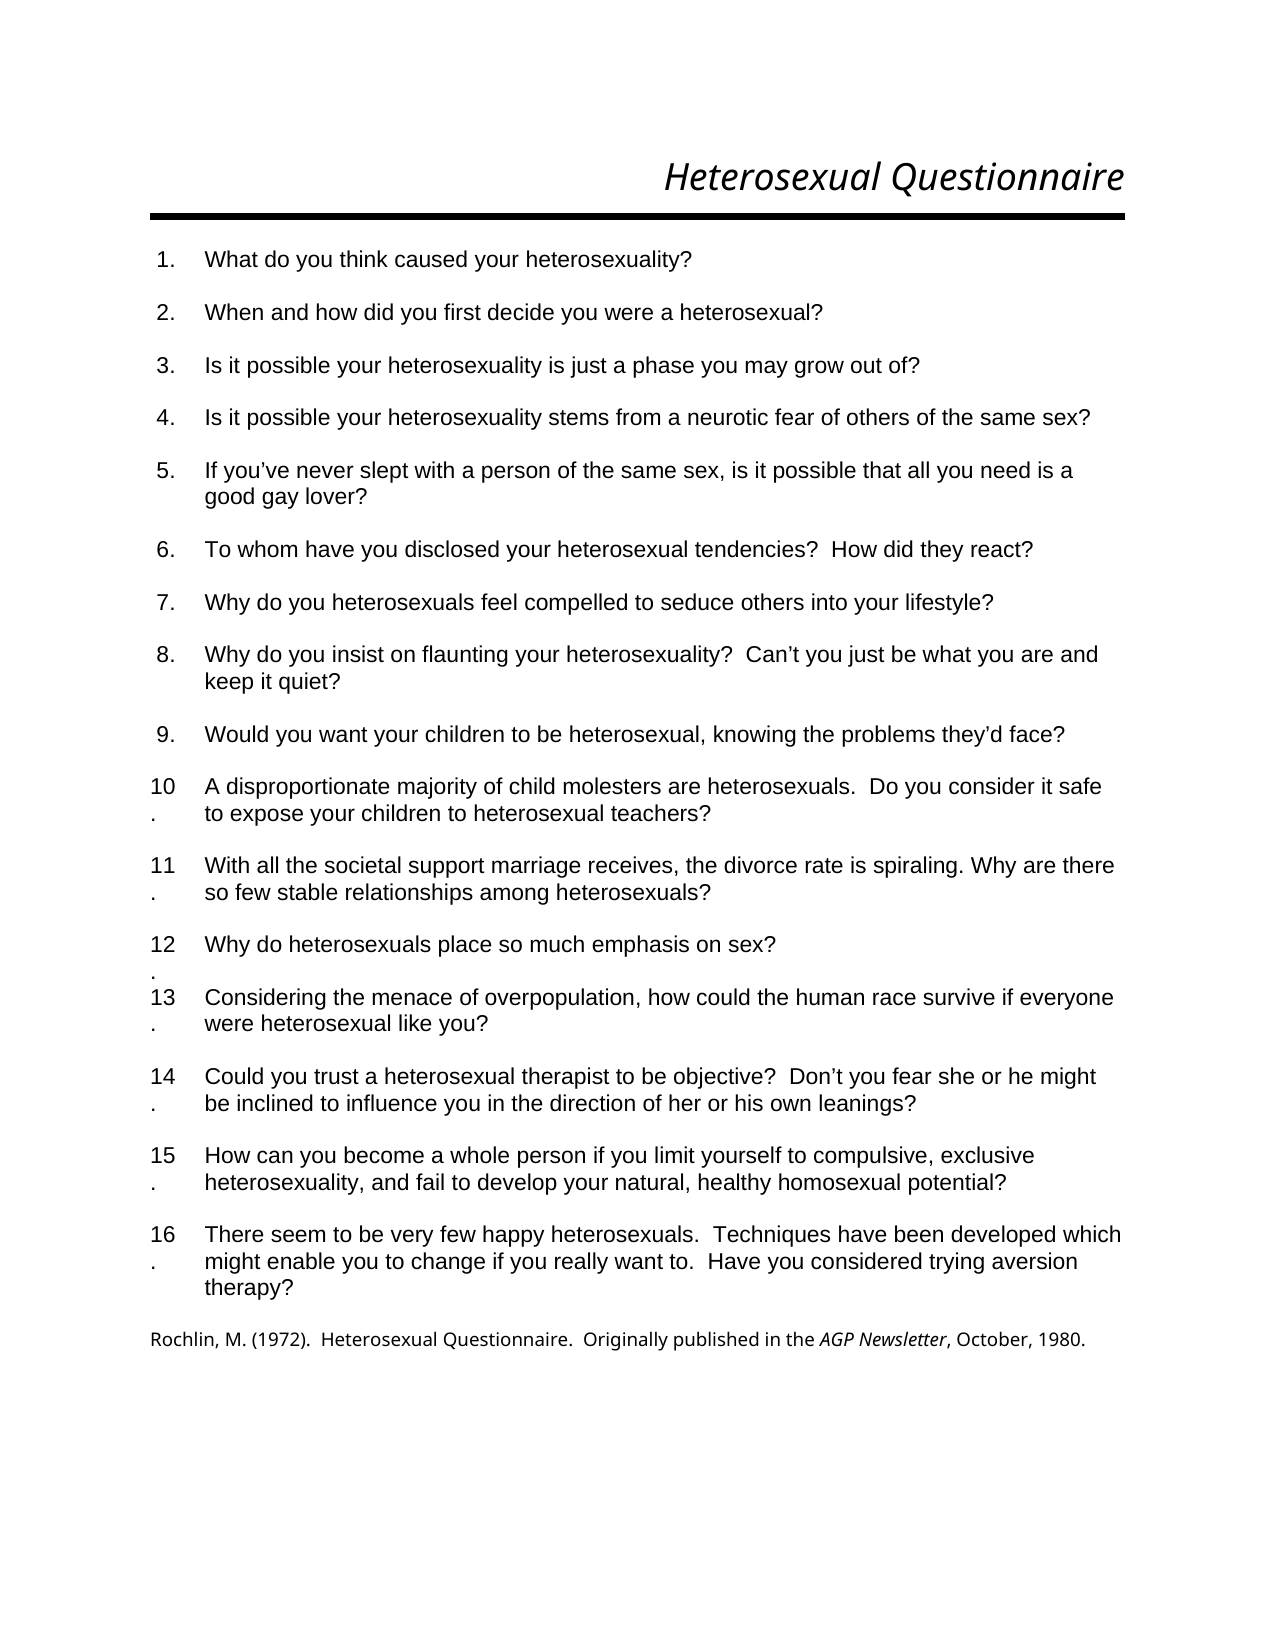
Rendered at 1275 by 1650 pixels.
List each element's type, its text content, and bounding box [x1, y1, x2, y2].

table_cell 2. [139, 299, 193, 352]
table_cell Would you want your children to be heterosexual, knowing the problems they’d face? [193, 721, 1136, 773]
table_cell 15. [139, 1142, 193, 1221]
table_cell 14. [139, 1063, 193, 1142]
table_cell Could you trust a heterosexual therapist to be objective? Don’t you fear she or he might be inclined to influence you in the direction of her or his own leanings? [193, 1063, 1136, 1142]
table_header What do you think caused your heterosexuality? [193, 246, 1136, 299]
table_cell 7. [139, 589, 193, 641]
text Heterosexual Questionnaire [150, 150, 1125, 213]
text Rochlin, M. (1972). Heterosexual Questionnaire. Originally published in the AGP Newsletter, October, 1980. [150, 1327, 1125, 1352]
table_cell 16. [139, 1221, 193, 1300]
table_cell When and how did you first decide you were a heterosexual? [193, 299, 1136, 352]
table_cell With all the societal support marriage receives, the divorce rate is spiraling. Why are there so few stable relationships among heterosexuals? [193, 852, 1136, 931]
table_header 1. [139, 246, 193, 299]
table_cell 9. [139, 721, 193, 773]
table_cell 10. [139, 773, 193, 852]
table_cell Considering the menace of overpopulation, how could the human race survive if everyone were heterosexual like you? [193, 984, 1136, 1063]
table_cell A disproportionate majority of child molesters are heterosexuals. Do you consider it safe to expose your children to heterosexual teachers? [193, 773, 1136, 852]
table_cell 6. [139, 536, 193, 589]
table_cell 3. [139, 352, 193, 404]
table_cell Is it possible your heterosexuality is just a phase you may grow out of? [193, 352, 1136, 404]
table_cell There seem to be very few happy heterosexuals. Techniques have been developed which might enable you to change if you really want to. Have you considered trying aversion therapy? [193, 1221, 1136, 1300]
table_cell To whom have you disclosed your heterosexual tendencies? How did they react? [193, 536, 1136, 589]
table_cell 11. [139, 852, 193, 931]
table_cell Why do you heterosexuals feel compelled to seduce others into your lifestyle? [193, 589, 1136, 641]
table_cell Why do you insist on flaunting your heterosexuality? Can’t you just be what you are and keep it quiet? [193, 641, 1136, 721]
table_cell 12. [139, 931, 193, 984]
table_cell 8. [139, 641, 193, 721]
table_cell How can you become a whole person if you limit yourself to compulsive, exclusive heterosexuality, and fail to develop your natural, healthy homosexual potential? [193, 1142, 1136, 1221]
table_cell 5. [139, 457, 193, 536]
table_cell If you’ve never slept with a person of the same sex, is it possible that all you need is a good gay lover? [193, 457, 1136, 536]
table_cell 13. [139, 984, 193, 1063]
table_cell 4. [139, 404, 193, 457]
table_cell Is it possible your heterosexuality stems from a neurotic fear of others of the same sex? [193, 404, 1136, 457]
table_cell Why do heterosexuals place so much emphasis on sex? [193, 931, 1136, 984]
